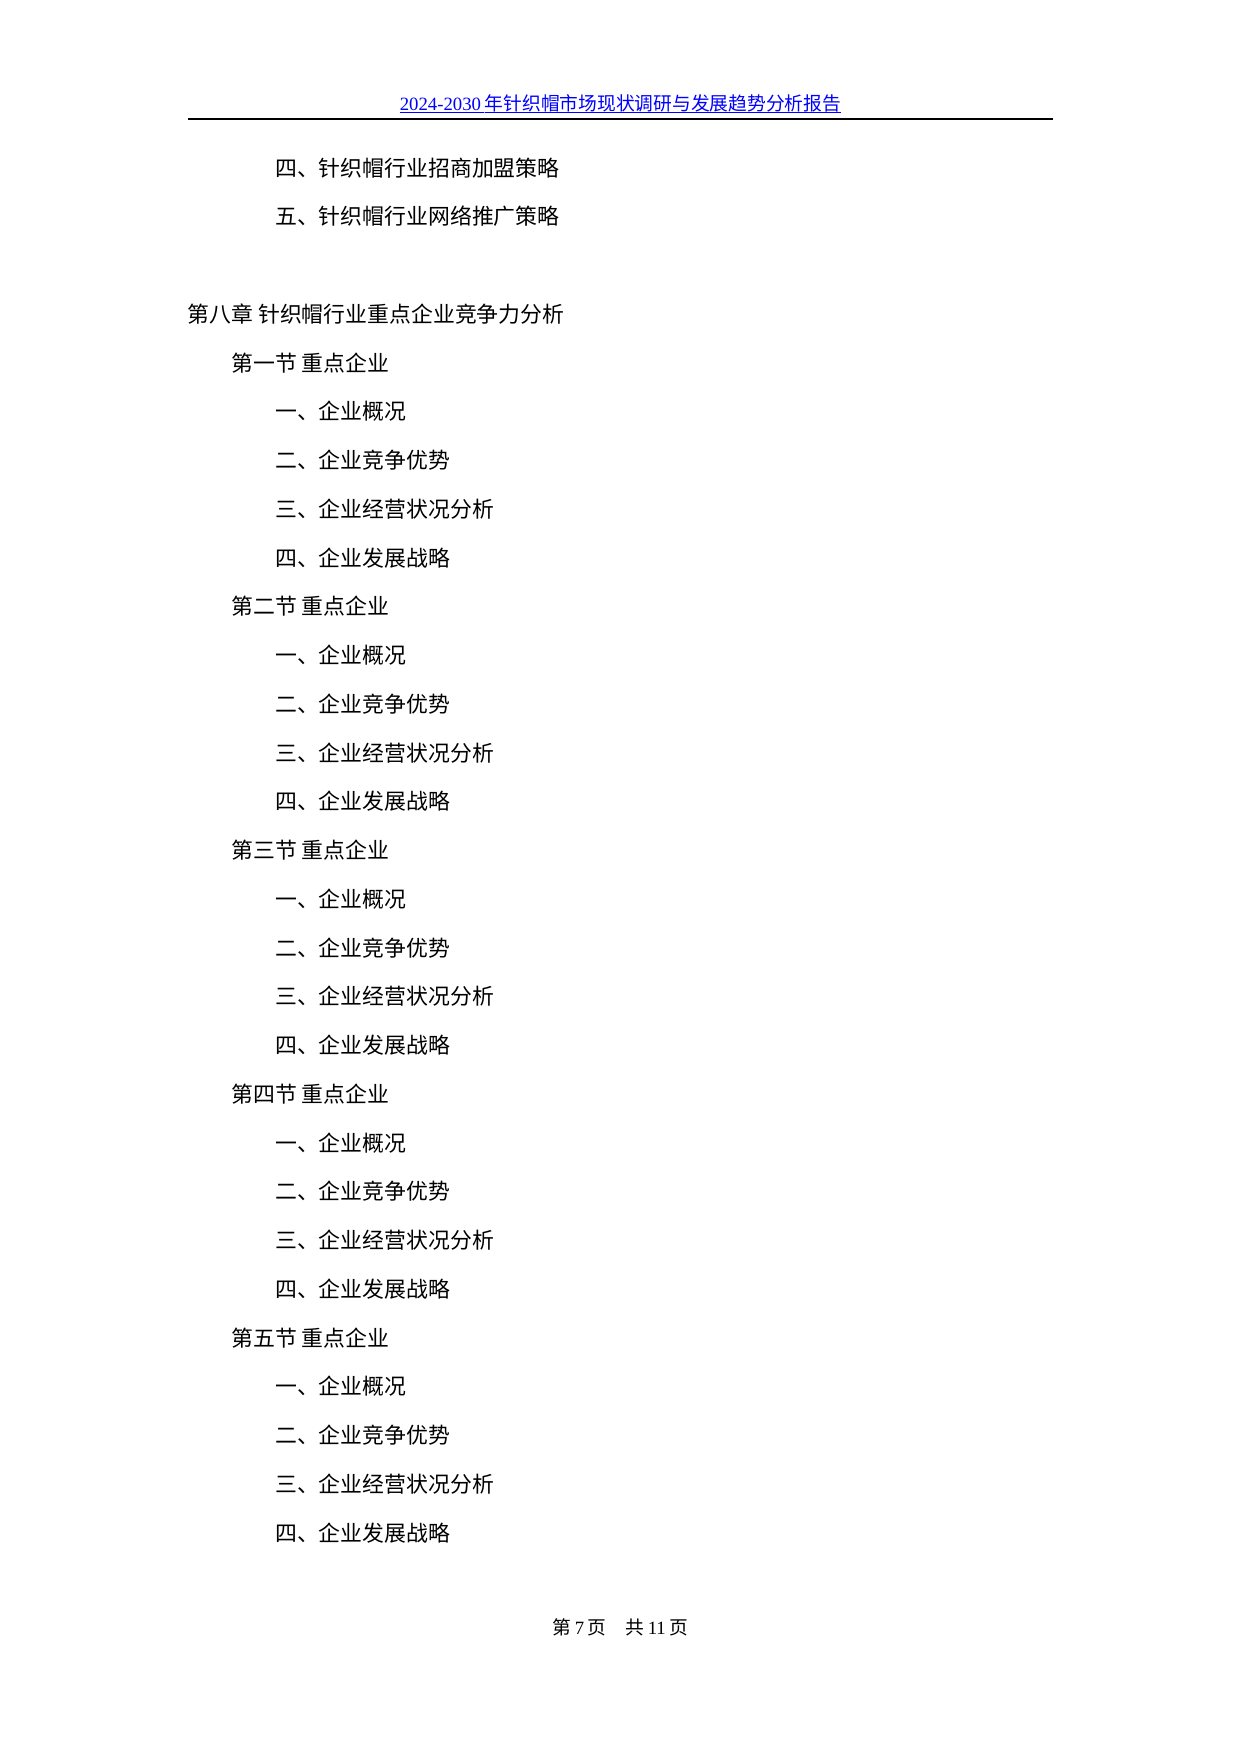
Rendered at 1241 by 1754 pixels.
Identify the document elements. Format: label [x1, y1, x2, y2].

text [187, 150, 1053, 1548]
